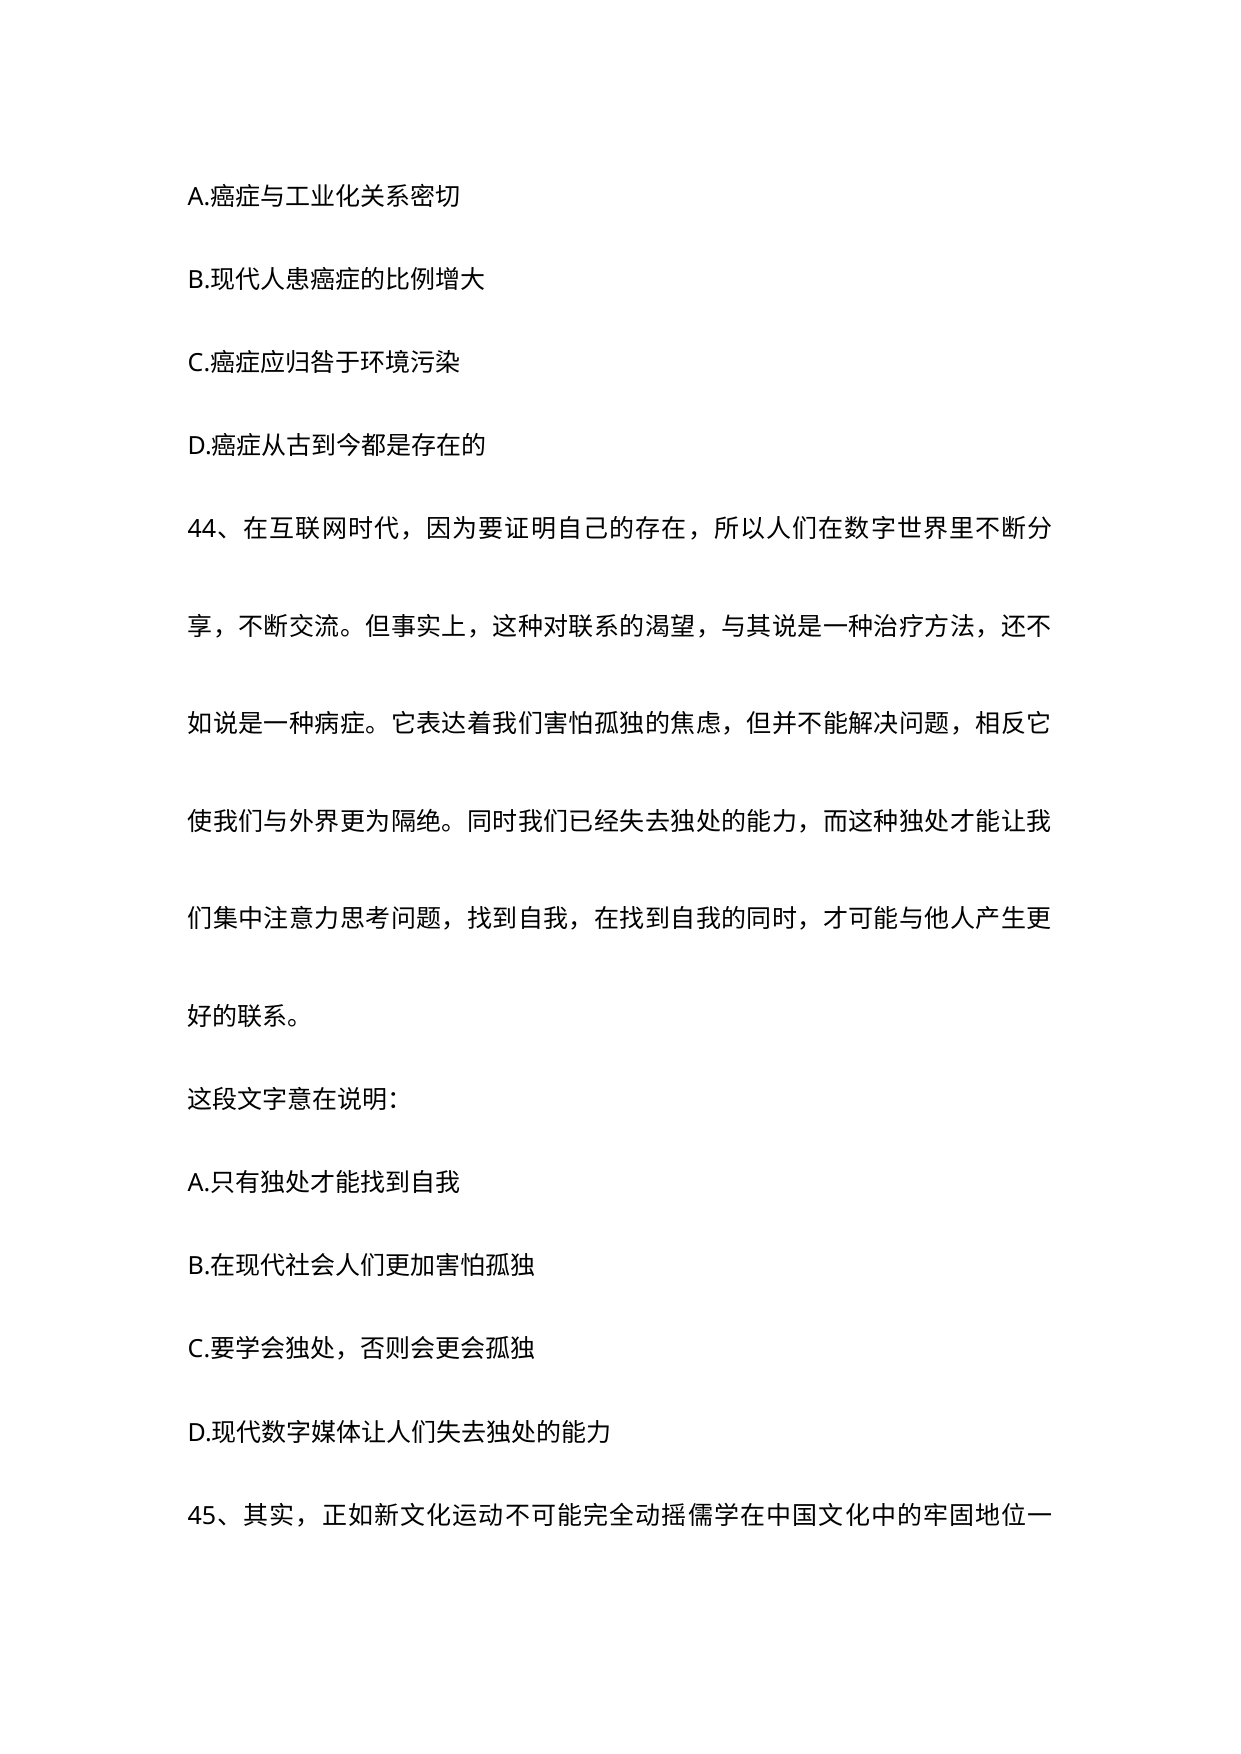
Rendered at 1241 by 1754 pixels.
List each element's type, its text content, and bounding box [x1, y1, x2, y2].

text D.现代数字媒体让人们失去独处的能力 [187, 1398, 1053, 1463]
text D.癌症从古到今都是存在的 [187, 411, 1053, 476]
text C.癌症应归咎于环境污染 [187, 328, 1053, 393]
text 44、在互联网时代，因为要证明自己的存在，所以人们在数字世界里不断分享，不断交流。但事实上，这种对联系的渴望，与其说是一种治疗方法，还不如说是一种病症。它表达着我们害怕孤独的焦虑，但并不能解决问题，相反它使我们与外界更为隔绝。同时我们已经失去独处的能力，而这种独处才能让我们集中注意力思考问题，找到自我，在找到自我的同时，才可能与他人产生更好的联系。 [187, 494, 1053, 1047]
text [187, 1481, 1053, 1546]
text A.癌症与工业化关系密切 [187, 162, 1053, 227]
text A.只有独处才能找到自我 [187, 1148, 1053, 1213]
text 这段文字意在说明： [187, 1065, 1053, 1130]
text C.要学会独处，否则会更会孤独 [187, 1314, 1053, 1379]
text B.在现代社会人们更加害怕孤独 [187, 1231, 1053, 1296]
text B.现代人患癌症的比例增大 [187, 245, 1053, 310]
